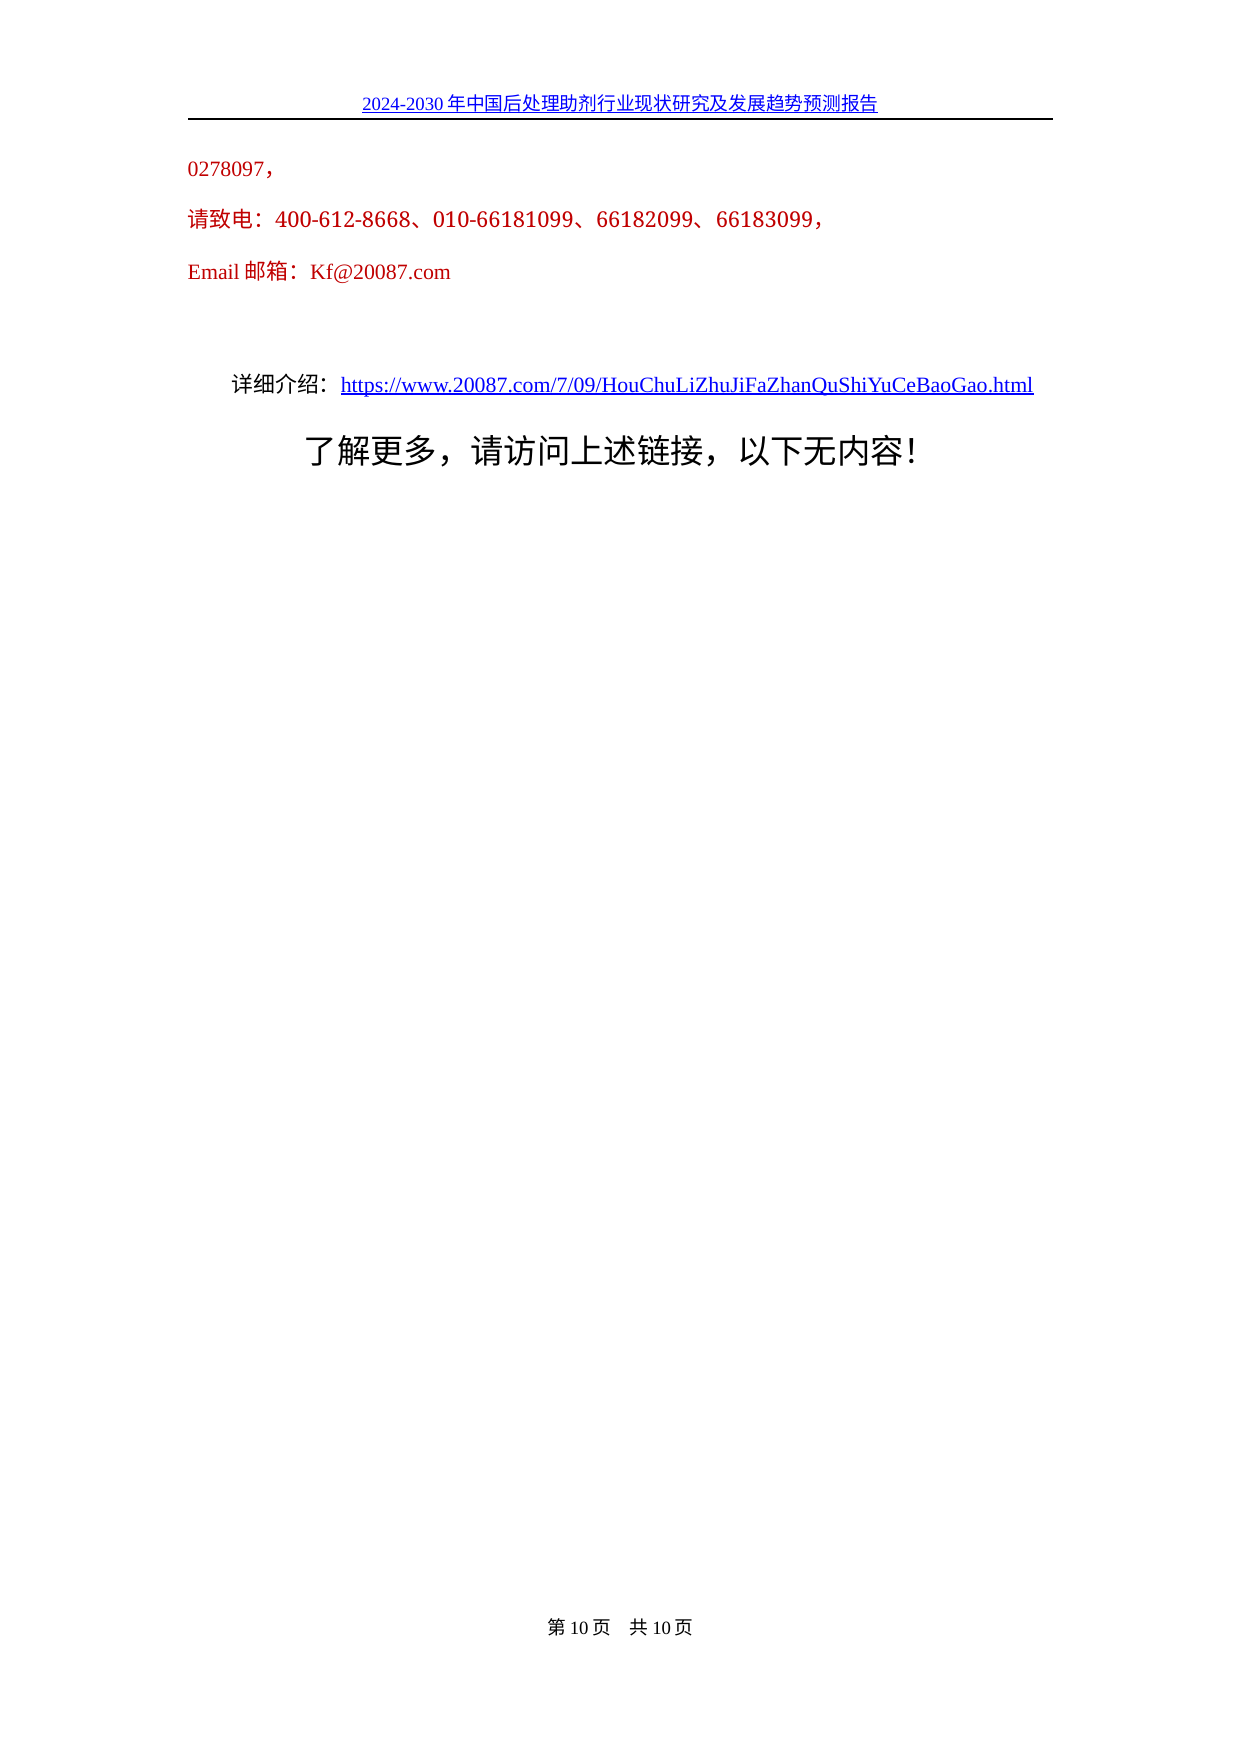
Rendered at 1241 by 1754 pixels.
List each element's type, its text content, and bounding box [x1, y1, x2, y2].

text Email邮箱：Kf@20087.com [187, 253, 1053, 286]
title 了解更多，请访问上述链接，以下无内容！ [187, 416, 1053, 481]
text 请致电：400-612-8668、010-66181099、66182099、66183099， [187, 202, 1053, 234]
text 详细介绍：https://www.20087.com/7/09/HouChuLiZhuJiFaZhanQuShiYuCeBaoGao.html [187, 366, 1053, 399]
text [187, 150, 1053, 183]
